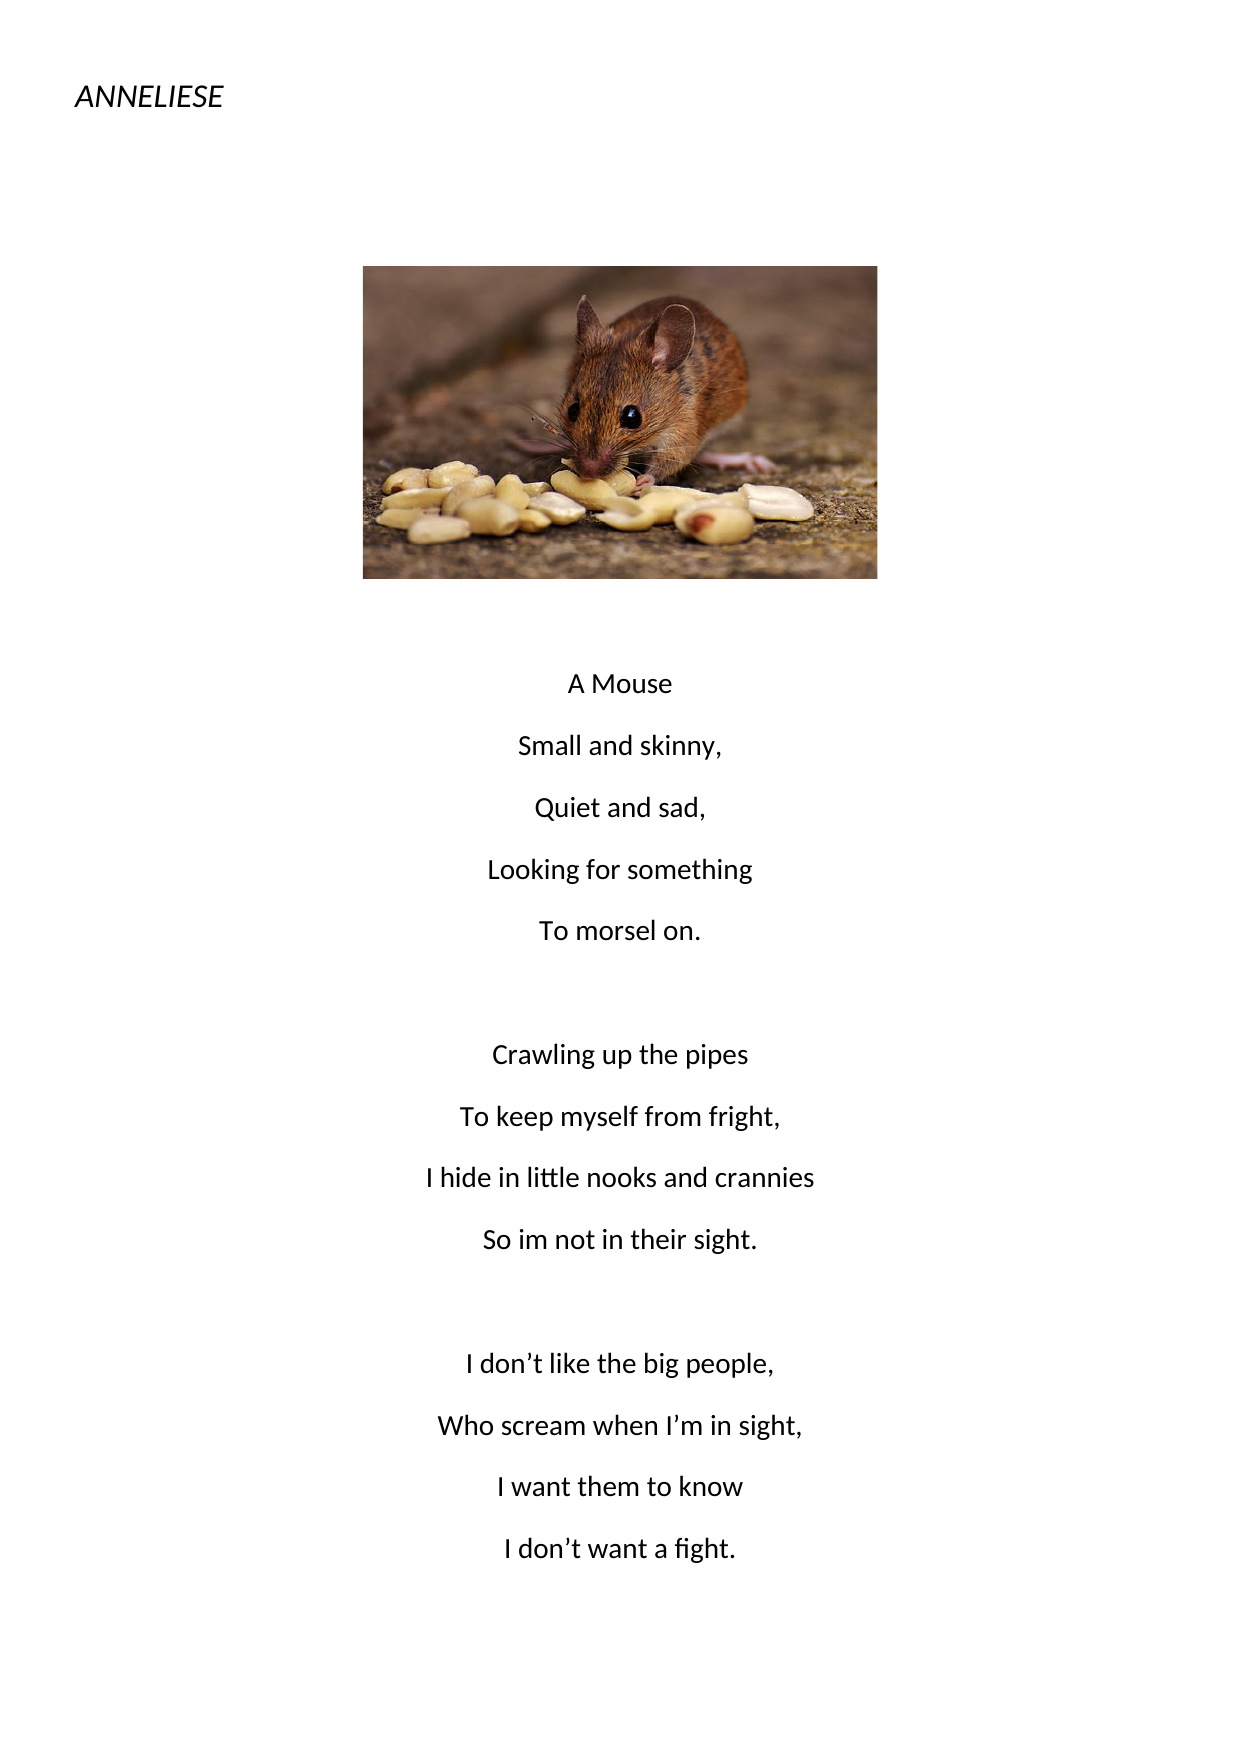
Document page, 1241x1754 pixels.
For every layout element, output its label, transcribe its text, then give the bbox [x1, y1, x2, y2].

text To keep myself from fright, [75, 1098, 1165, 1133]
picture [362, 266, 878, 579]
text So im not in their sight. [75, 1221, 1165, 1257]
text To morsel on. [75, 912, 1165, 948]
text Quiet and sad, [75, 789, 1165, 824]
text I want them to know [75, 1468, 1165, 1504]
text A Mouse [75, 665, 1165, 701]
text Small and skinny, [75, 727, 1165, 763]
text I don’t want a fight. [75, 1530, 1165, 1566]
text Crawling up the pipes [75, 1036, 1165, 1072]
text I don’t like the big people, [75, 1345, 1165, 1381]
text ANNELIESE [75, 75, 1165, 116]
text I hide in little nooks and crannies [75, 1159, 1165, 1195]
text Looking for something [75, 851, 1165, 886]
text Who scream when I’m in sight, [75, 1407, 1165, 1442]
